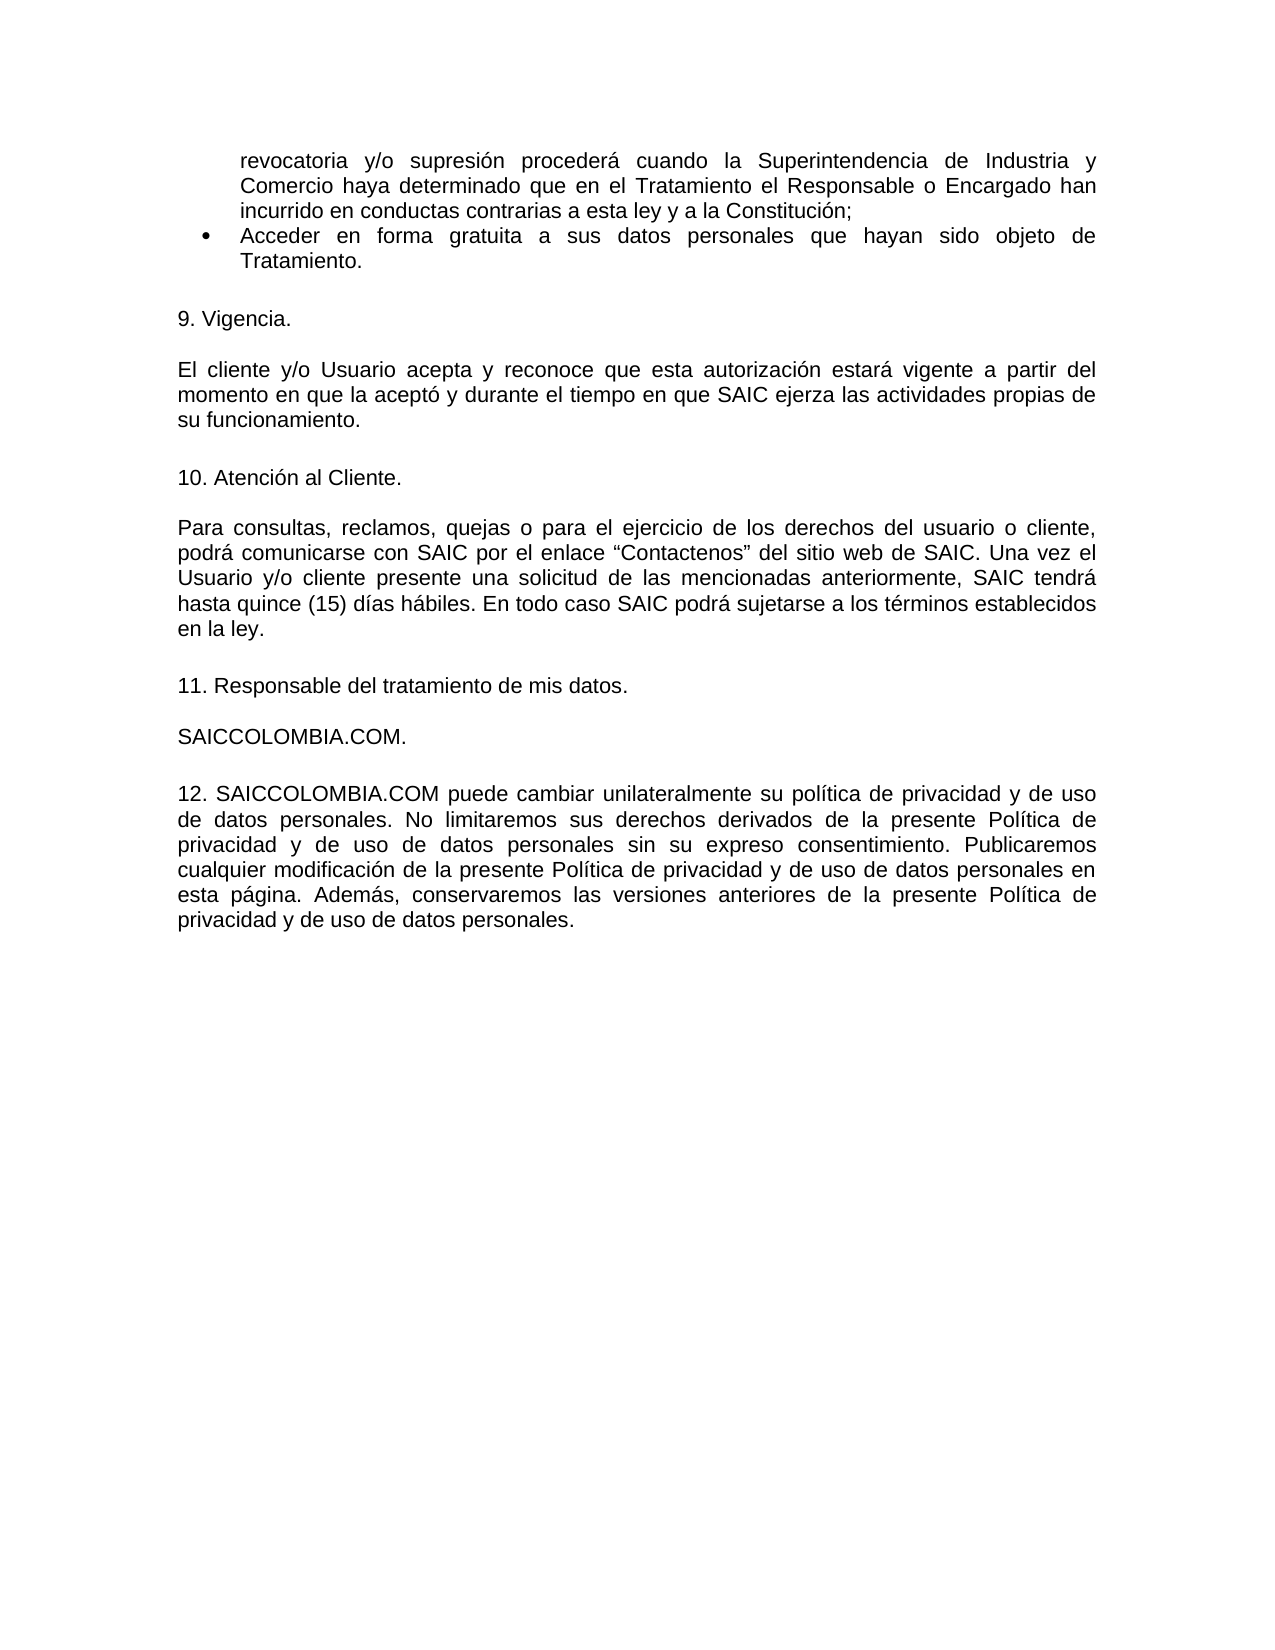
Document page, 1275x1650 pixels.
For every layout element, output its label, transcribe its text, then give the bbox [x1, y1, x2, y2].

text 12. SAICCOLOMBIA.COM puede cambiar unilateralmente su política de privacidad y de uso de datos personales. No limitaremos sus derechos derivados de la presente Política de privacidad y de uso de datos personales sin su expreso consentimiento. Publicaremos cualquier modificación de la presente Política de privacidad y de uso de datos personales en esta página. Además, conservaremos las versiones anteriores de la presente Política de privacidad y de uso de datos personales. [177, 781, 1098, 933]
text SAICCOLOMBIA.COM. [177, 724, 1098, 749]
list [202, 148, 1098, 223]
text 11. Responsable del tratamiento de mis datos. [177, 641, 1098, 698]
text El cliente y/o Usuario acepta y reconoce que esta autorización estará vigente a partir del momento en que la aceptó y durante el tiempo en que SAIC ejerza las actividades propias de su funcionamiento. [177, 356, 1098, 432]
list Acceder en forma gratuita a sus datos personales que hayan sido objeto de Tratamiento. [202, 223, 1098, 274]
text 9. Vigencia. [177, 274, 1098, 331]
text Para consultas, reclamos, quejas o para el ejercicio de los derechos del usuario o cliente, podrá comunicarse con SAIC por el enlace “Contactenos” del sitio web de SAIC. Una vez el Usuario y/o cliente presente una solicitud de las mencionadas anteriormente, SAIC tendrá hasta quince (15) días hábiles. En todo caso SAIC podrá sujetarse a los términos establecidos en la ley. [177, 490, 1098, 641]
text 10. Atención al Cliente. [177, 464, 1098, 490]
